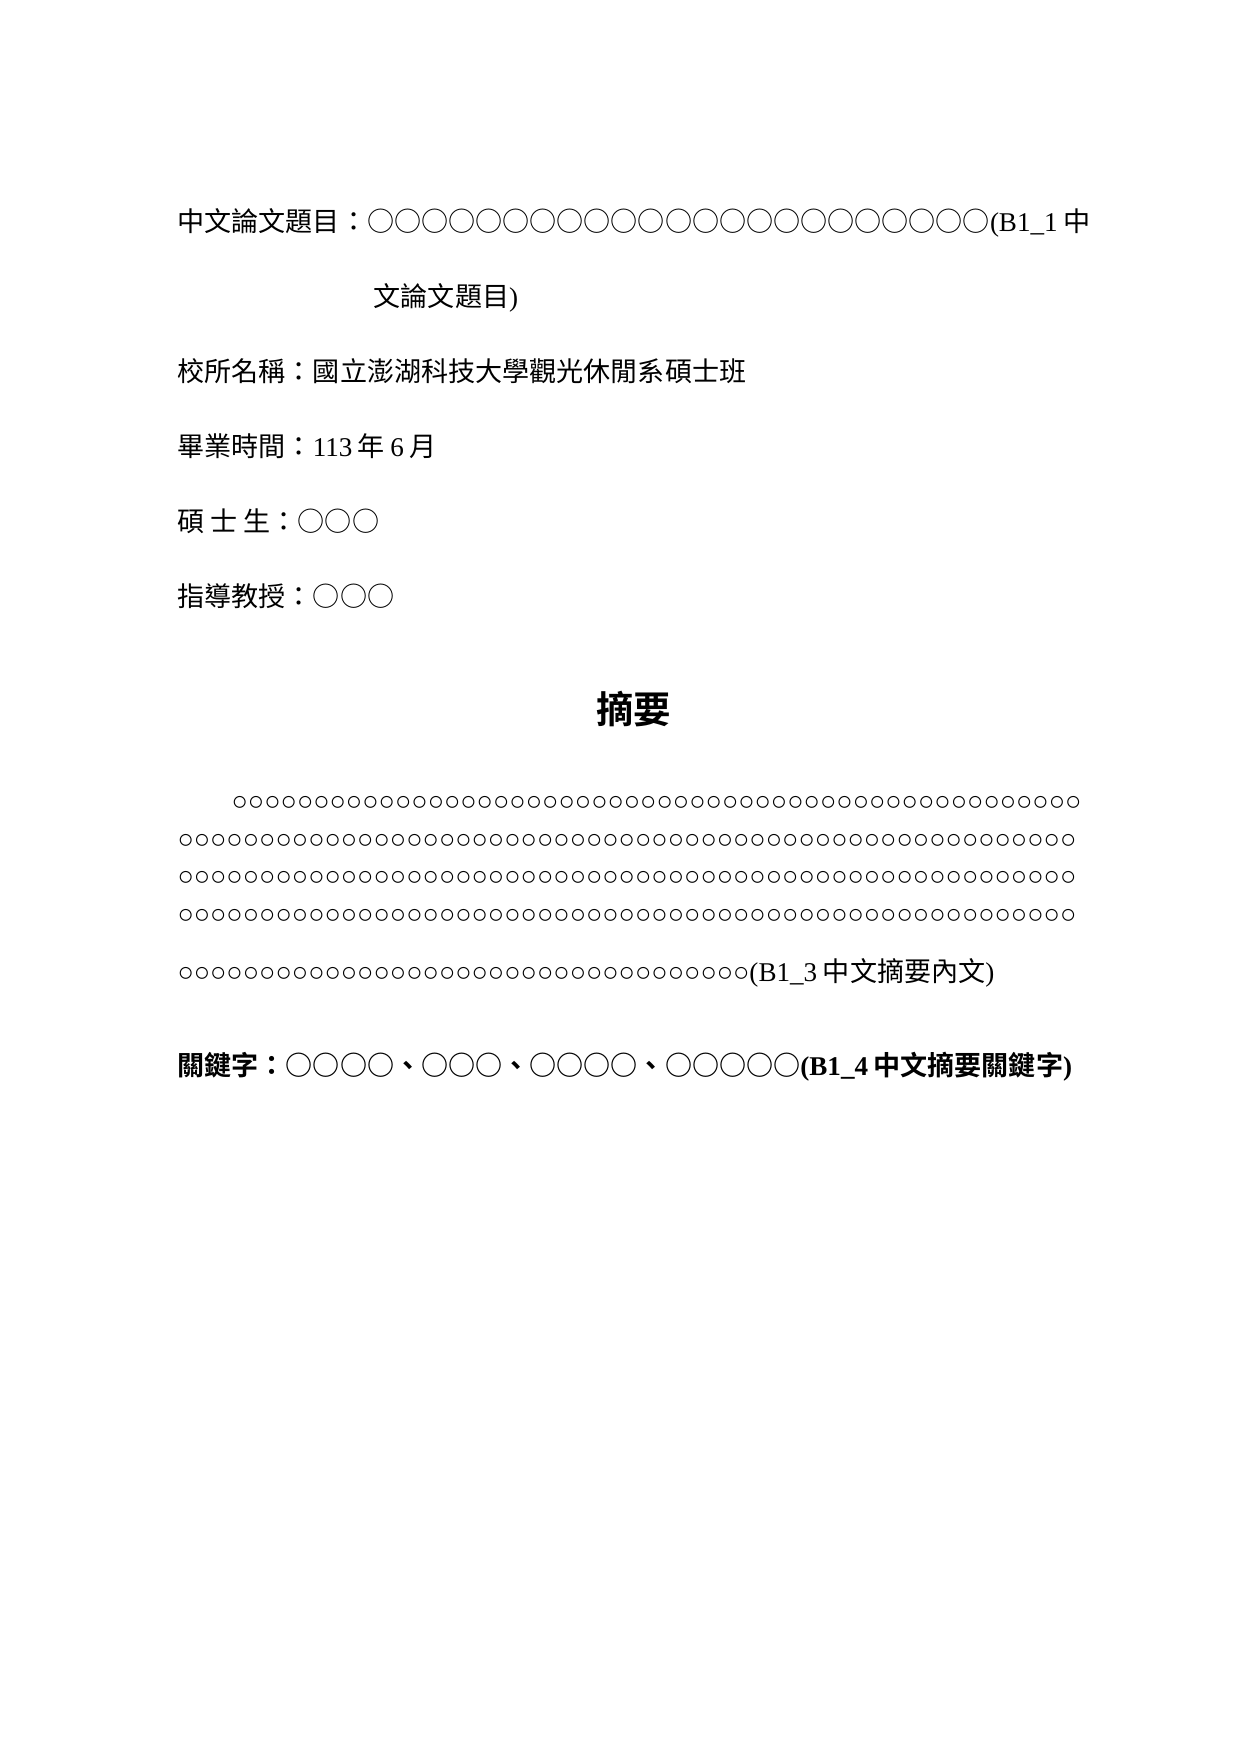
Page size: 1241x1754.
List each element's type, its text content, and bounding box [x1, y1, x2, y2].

text 中文論文題目：○○○○○○○○○○○○○○○○○○○○○○○(B1_1中文論文題目) [177, 182, 1090, 332]
text 指導教授：○○○ [177, 557, 1090, 632]
text 碩 士 生：○○○ [177, 482, 1090, 557]
text ○○○○○○○○○○○○○○○○○○○○○○○○○○○○○○○○○○○○○○○○○○○○○○○○○○○○○○○○○○○○○○○○○○○○○○○○○○○○○○○○○○○○○○○○○○○○○○○○○○○○○○○○○○○○○○○○○○○○○○○○○○○○○○○○○○○○○○○○○○○○○○○○○○○○○○○○○○○○○○○○○○○○○○○○○○○○○○○○○○○○○○○○○○○○○○○○○○○○○○○○○○○○○○○○○○○○○○○○○○○○○○○○○○○○○○○○○○○○○○○○○○○○○○○○○○○○(B1_3中文摘要內文) [177, 782, 1090, 1007]
text 校所名稱：國立澎湖科技大學觀光休閒系碩士班 [177, 332, 1090, 407]
text 摘要 [177, 669, 1090, 744]
text 畢業時間：113年6月 [177, 407, 1090, 482]
text 關鍵字：○○○○、○○○、○○○○、○○○○○(B1_4中文摘要關鍵字) [177, 1026, 1090, 1101]
